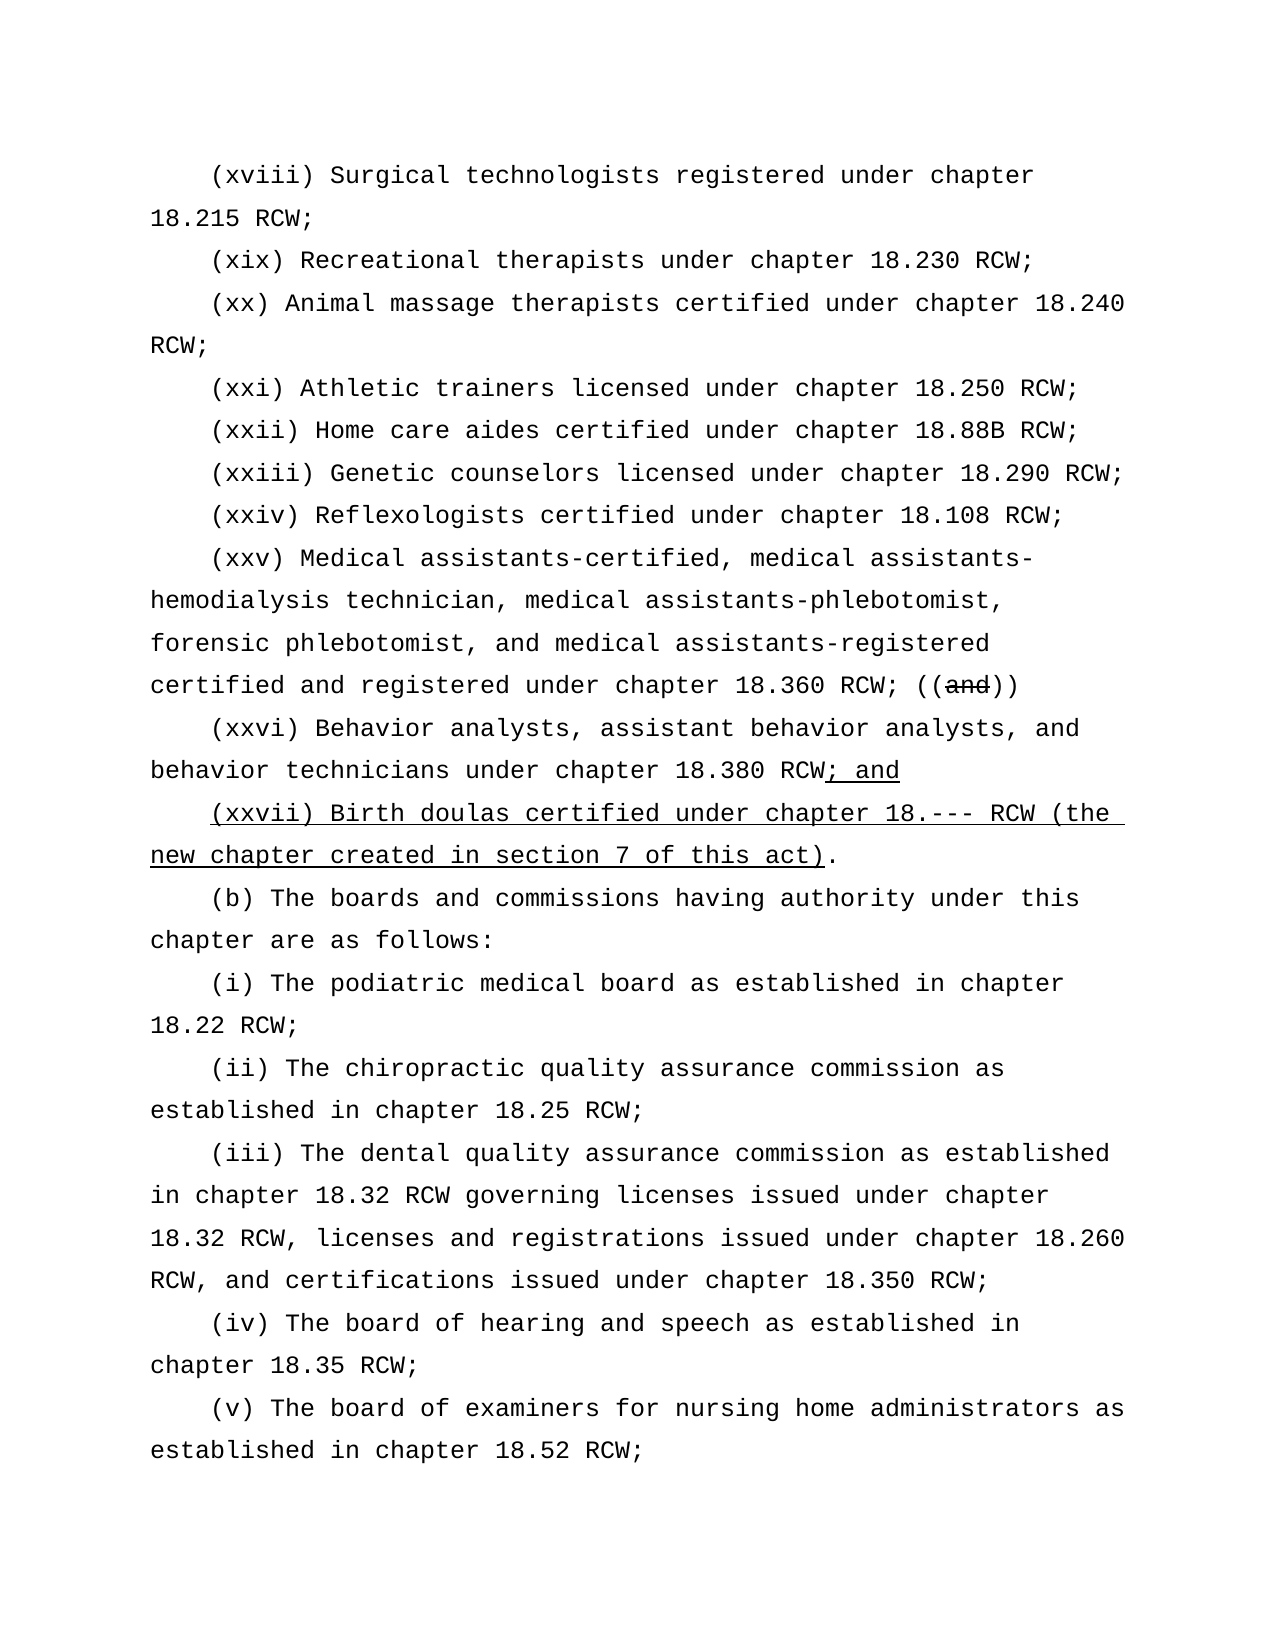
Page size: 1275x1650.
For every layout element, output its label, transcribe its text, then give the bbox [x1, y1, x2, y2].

text (xxii) Home care aides certified under chapter 18.88B RCW; [150, 405, 1125, 447]
text (xviii) Surgical technologists registered under chapter 18.215 RCW; [150, 150, 1125, 235]
text (iv) The board of hearing and speech as established in chapter 18.35 RCW; [150, 1297, 1125, 1382]
text (ii) The chiropractic quality assurance commission as established in chapter 18.25 RCW; [150, 1042, 1125, 1127]
text (i) The podiatric medical board as established in chapter 18.22 RCW; [150, 957, 1125, 1042]
text (b) The boards and commissions having authority under this chapter are as follows: [150, 872, 1125, 957]
text (xxiii) Genetic counselors licensed under chapter 18.290 RCW; [150, 447, 1125, 490]
text (xxvii) Birth doulas certified under chapter 18.--- RCW (the new chapter created in section 7 of this act). [150, 787, 1125, 872]
text (iii) The dental quality assurance commission as established in chapter 18.32 RCW governing licenses issued under chapter 18.32 RCW, licenses and registrations issued under chapter 18.260 RCW, and certifications issued under chapter 18.350 RCW; [150, 1127, 1125, 1297]
text (xix) Recreational therapists under chapter 18.230 RCW; [150, 235, 1125, 277]
text (xxiv) Reflexologists certified under chapter 18.108 RCW; [150, 490, 1125, 532]
text (v) The board of examiners for nursing home administrators as established in chapter 18.52 RCW; [150, 1382, 1125, 1467]
text (xxvi) Behavior analysts, assistant behavior analysts, and behavior technicians under chapter 18.380 RCW; and [150, 702, 1125, 787]
text (xxi) Athletic trainers licensed under chapter 18.250 RCW; [150, 362, 1125, 405]
text (xx) Animal massage therapists certified under chapter 18.240 RCW; [150, 277, 1125, 362]
text (xxv) Medical assistants-certified, medical assistants-hemodialysis technician, medical assistants-phlebotomist, forensic phlebotomist, and medical assistants-registered certified and registered under chapter 18.360 RCW; ((and)) [150, 532, 1125, 702]
